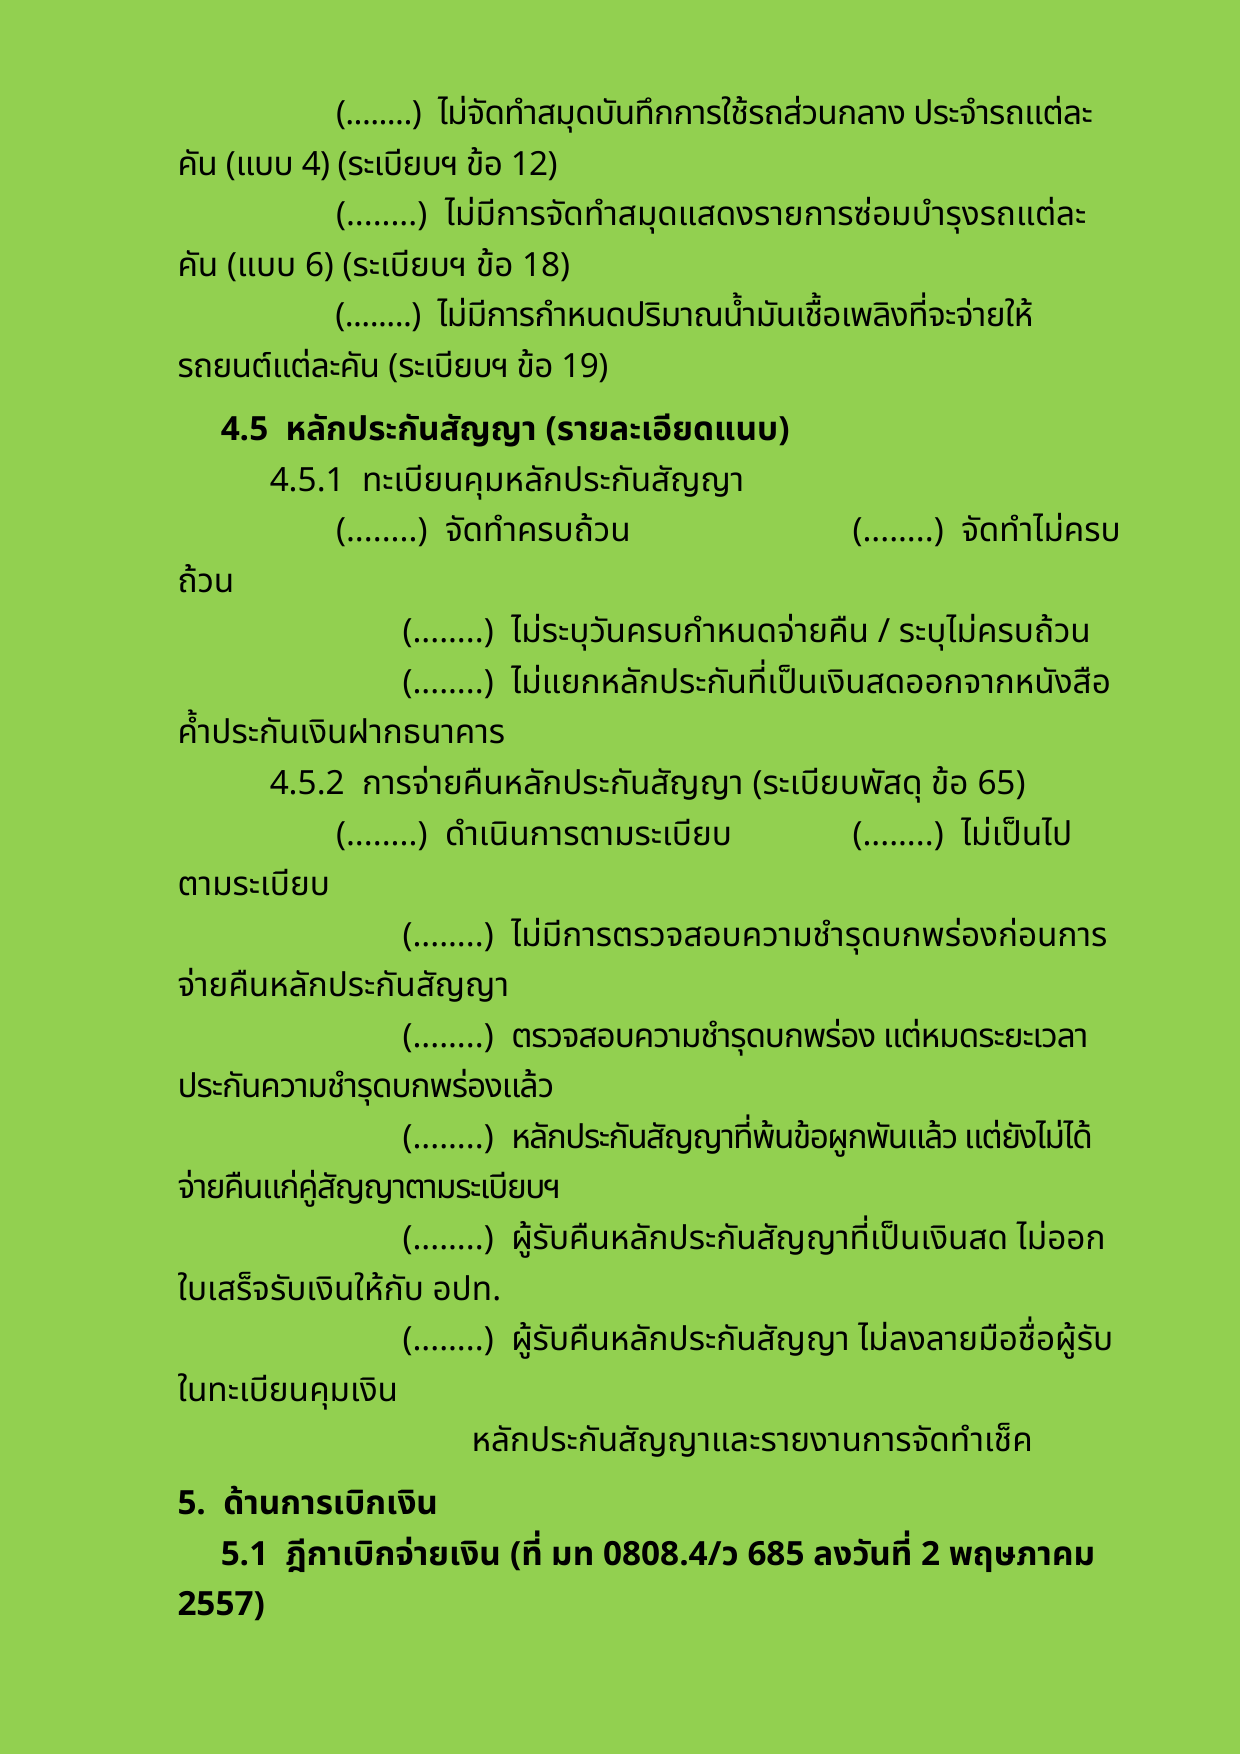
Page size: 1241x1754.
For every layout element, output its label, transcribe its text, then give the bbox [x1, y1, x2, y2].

text (........) ผู้รับคืนหลักประกันสัญญา ไม่ลงลายมือชื่อผู้รับในทะเบียนคุมเงิน [177, 1315, 1122, 1416]
text หลักประกันสัญญาและรายงานการจัดทำเช็ค [177, 1416, 1122, 1466]
text (........) ไม่มีการกำหนดปริมาณน้ำมันเชื้อเพลิงที่จะจ่ายให้รถยนต์แต่ละคัน (ระเบียบฯ ข้อ 19) [177, 291, 1122, 392]
text 4.5.1 ทะเบียนคุมหลักประกันสัญญา [177, 456, 1122, 506]
text 5. ด้านการเบิกเงิน [177, 1479, 1122, 1529]
text 5.1 ฎีกาเบิกจ่ายเงิน (ที่ มท 0808.4/ว 685 ลงวันที่ 2 พฤษภาคม 2557) [177, 1529, 1122, 1626]
text 4.5 หลักประกันสัญญา (รายละเอียดแนบ) [177, 405, 1122, 456]
text (........) ผู้รับคืนหลักประกันสัญญาที่เป็นเงินสด ไม่ออกใบเสร็จรับเงินให้กับ อปท. [177, 1214, 1122, 1315]
text 4.5.2 การจ่ายคืนหลักประกันสัญญา (ระเบียบพัสดุ ข้อ 65) [177, 759, 1122, 809]
text (........) ไม่มีการตรวจสอบความชำรุดบกพร่องก่อนการจ่ายคืนหลักประกันสัญญา [177, 911, 1122, 1012]
text (........) ไม่แยกหลักประกันที่เป็นเงินสดออกจากหนังสือค้ำประกันเงินฝากธนาคาร [177, 658, 1122, 759]
text (........) ไม่จัดทำสมุดบันทึกการใช้รถส่วนกลาง ประจำรถแต่ละคัน (แบบ 4) (ระเบียบฯ ข้อ 12) [177, 89, 1122, 190]
text (........) หลักประกันสัญญาที่พ้นข้อผูกพันแล้ว แต่ยังไม่ได้จ่ายคืนแก่คู่สัญญาตามระเบียบฯ [177, 1113, 1122, 1214]
text (........) ไม่ระบุวันครบกำหนดจ่ายคืน / ระบุไม่ครบถ้วน [177, 607, 1122, 658]
text (........) ไม่มีการจัดทำสมุดแสดงรายการซ่อมบำรุงรถแต่ละคัน (แบบ 6) (ระเบียบฯ ข้อ 18) [177, 190, 1122, 291]
text (........) ดำเนินการตามระเบียบ (........) ไม่เป็นไปตามระเบียบ [177, 809, 1122, 911]
text (........) ตรวจสอบความชำรุดบกพร่อง แต่หมดระยะเวลาประกันความชำรุดบกพร่องแล้ว [177, 1012, 1122, 1113]
text (........) จัดทำครบถ้วน (........) จัดทำไม่ครบถ้วน [177, 506, 1122, 607]
